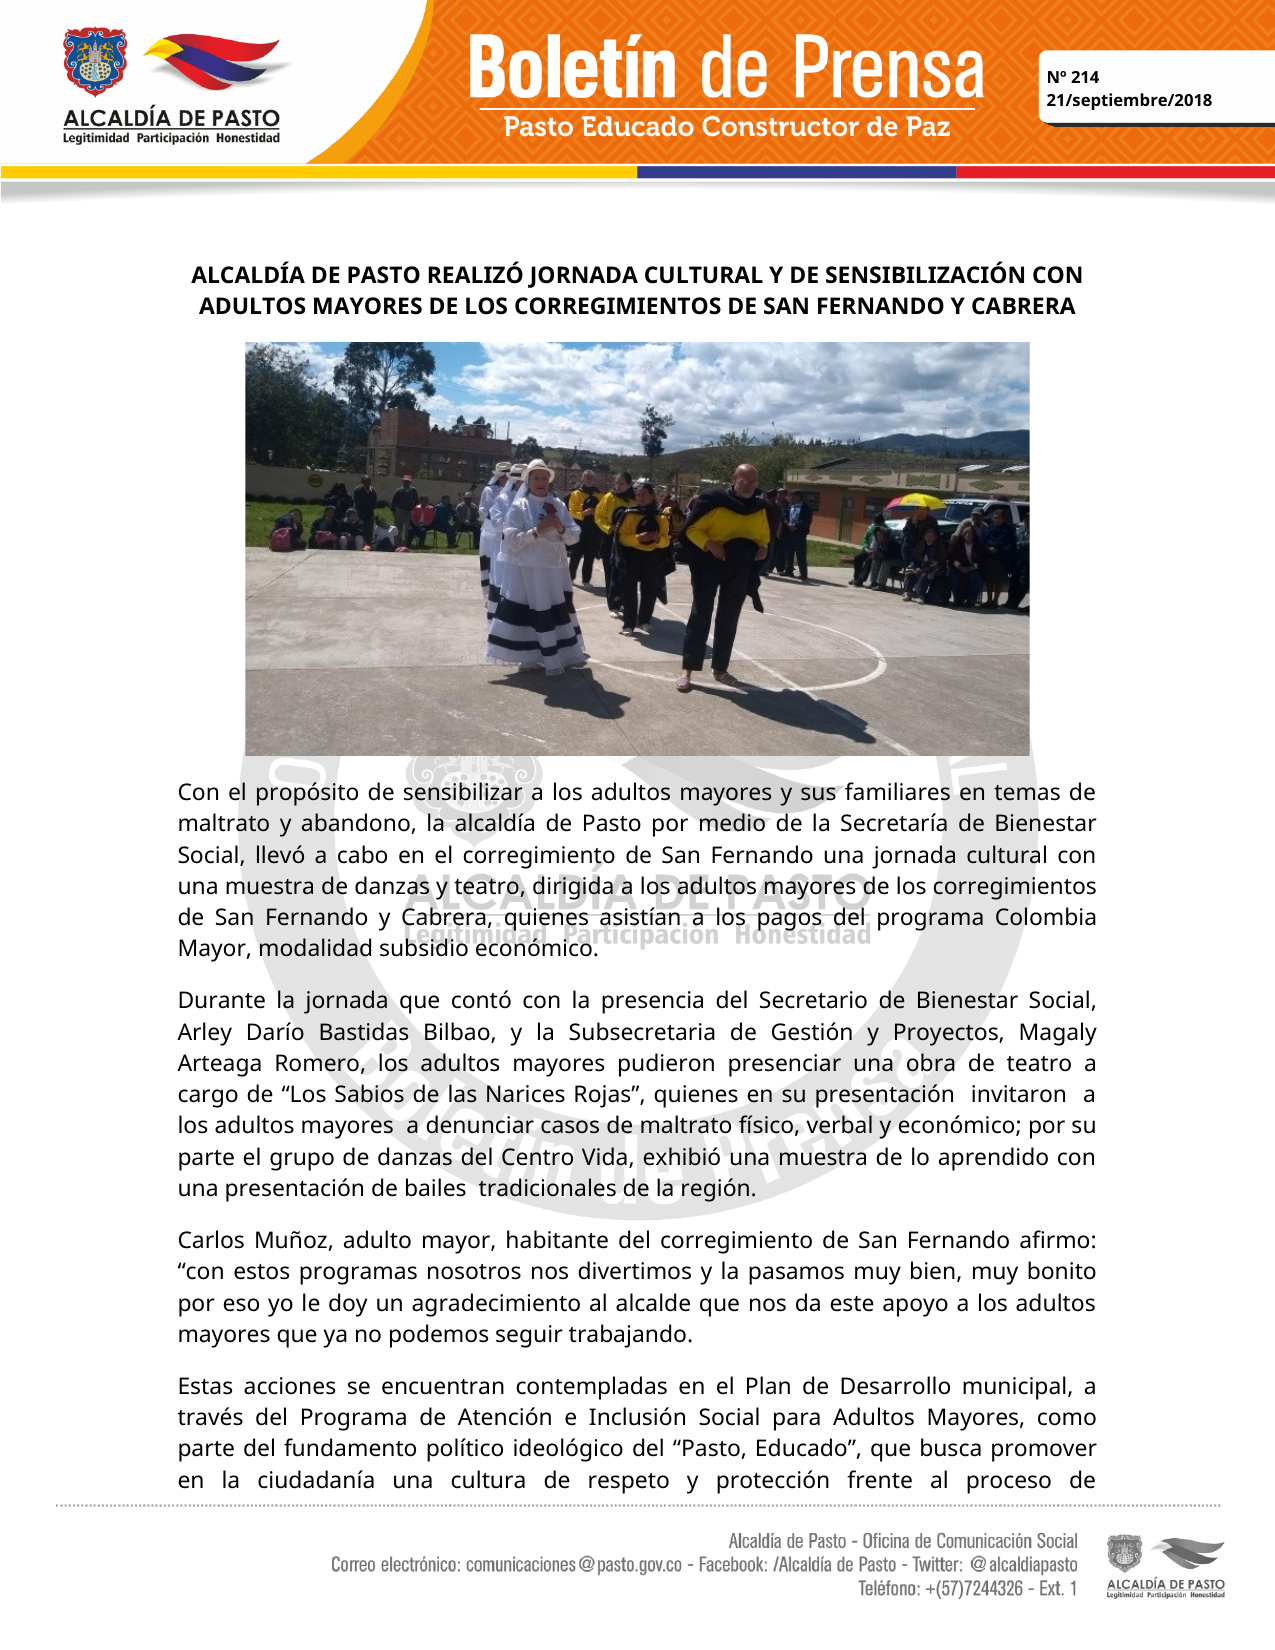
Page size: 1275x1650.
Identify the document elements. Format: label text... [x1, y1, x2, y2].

text Durante la jornada que contó con la presencia del Secretario de Bienestar Social, Arley Darío Bastidas Bilbao, y la Subsecretaria de Gestión y Proyectos, Magaly Arteaga Romero, los adultos mayores pudieron presenciar una obra de teatro a cargo de “Los Sabios de las Narices Rojas”, quienes en su presentación invitaron a los adultos mayores a denunciar casos de maltrato físico, verbal y económico; por su parte el grupo de danzas del Centro Vida, exhibió una muestra de lo aprendido con una presentación de bailes tradicionales de la región. [177, 984, 1098, 1203]
picture [0, 0, 1275, 1645]
text Con el propósito de sensibilizar a los adultos mayores y sus familiares en temas de maltrato y abandono, la alcaldía de Pasto por medio de la Secretaría de Bienestar Social, llevó a cabo en el corregimiento de San Fernando una jornada cultural con una muestra de danzas y teatro, dirigida a los adultos mayores de los corregimientos de San Fernando y Cabrera, quienes asistían a los pagos del programa Colombia Mayor, modalidad subsidio económico. [177, 776, 1098, 964]
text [177, 1370, 1098, 1495]
text ALCALDÍA DE PASTO REALIZÓ JORNADA CULTURAL Y DE SENSIBILIZACIÓN CON ADULTOS MAYORES DE LOS CORREGIMIENTOS DE SAN FERNANDO Y CABRERA [177, 259, 1098, 321]
text Carlos Muñoz, adulto mayor, habitante del corregimiento de San Fernando afirmo: “con estos programas nosotros nos divertimos y la pasamos muy bien, muy bonito por eso yo le doy un agradecimiento al alcalde que nos da este apoyo a los adultos mayores que ya no podemos seguir trabajando. [177, 1224, 1098, 1349]
